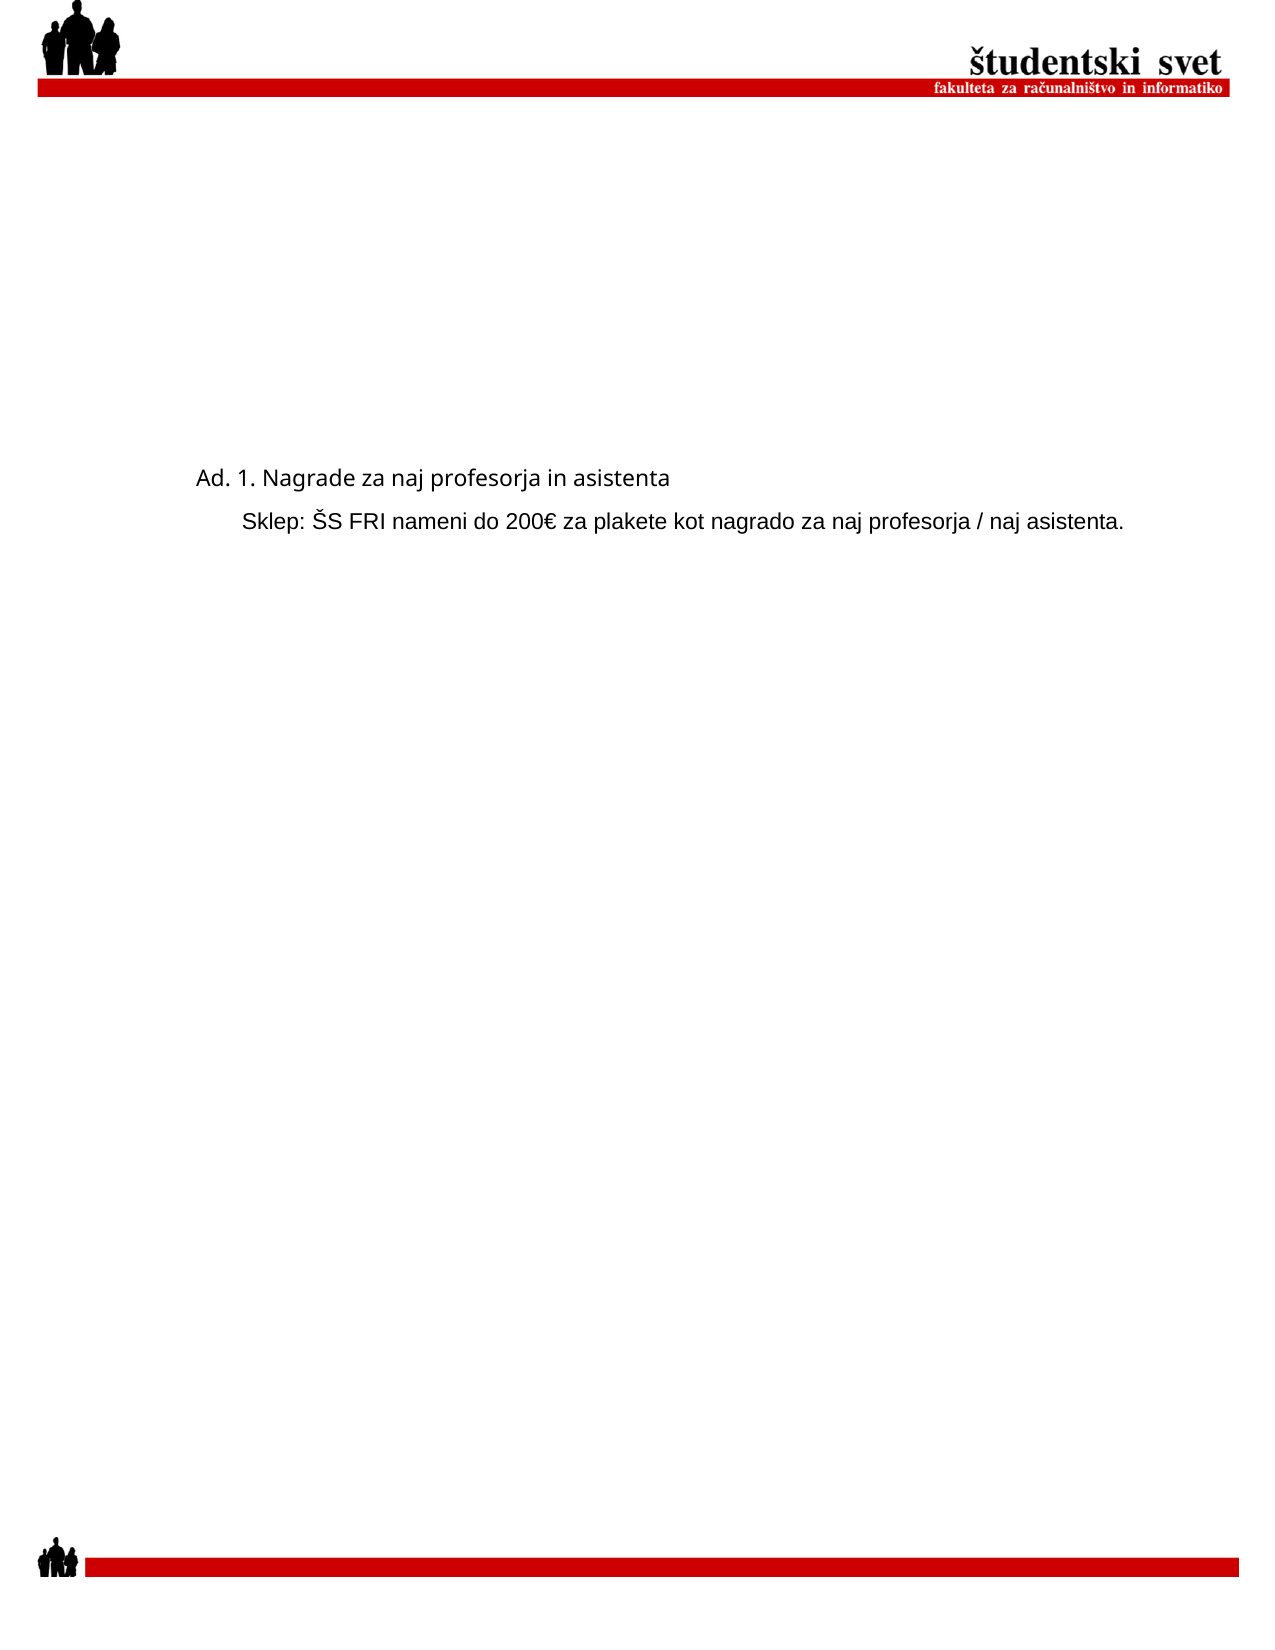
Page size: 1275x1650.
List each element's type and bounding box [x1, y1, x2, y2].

picture [37, 1537, 1239, 1577]
picture [37, 0, 1230, 97]
